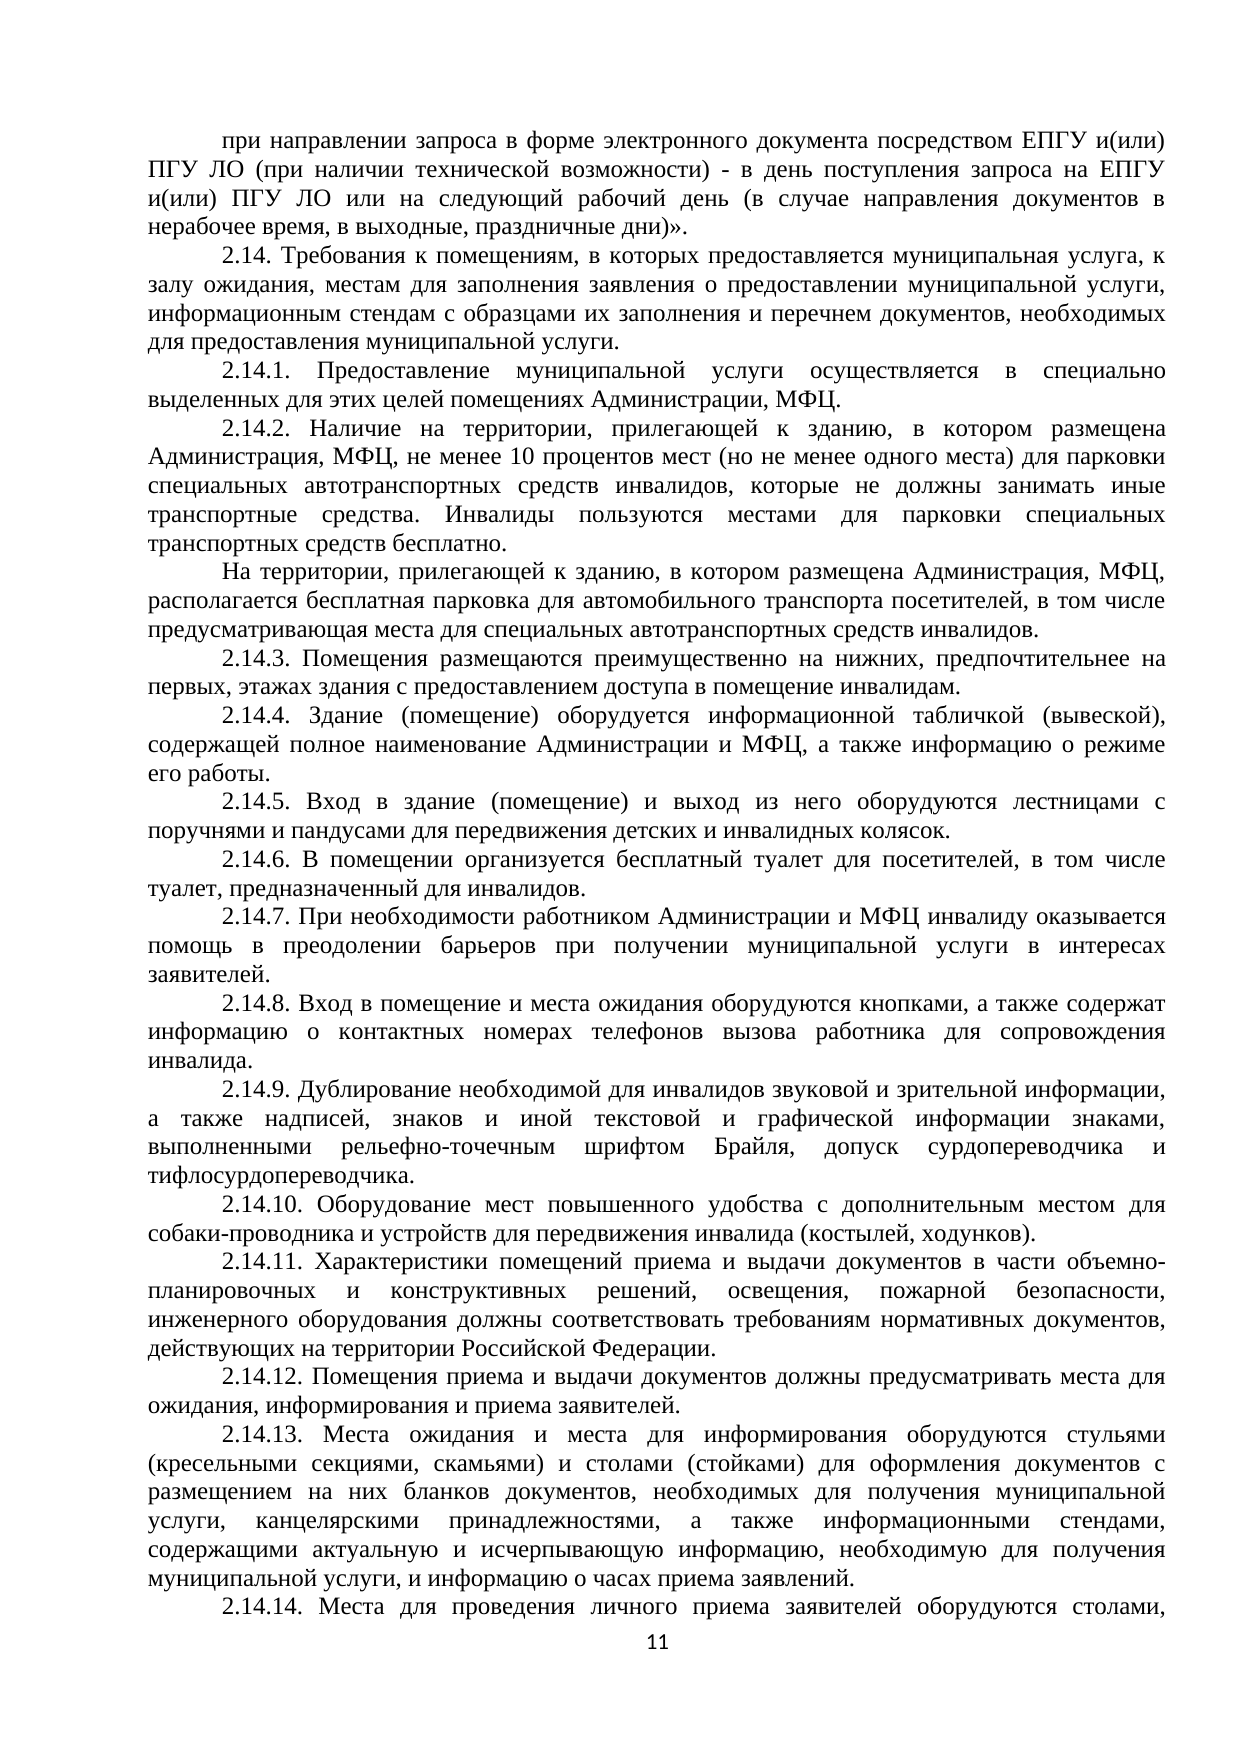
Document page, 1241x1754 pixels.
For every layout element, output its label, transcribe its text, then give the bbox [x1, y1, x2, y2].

text при направлении запроса в форме электронного документа посредством ЕПГУ и(или) ПГУ ЛО (при наличии технической возможности) - в день поступления запроса на ЕПГУ и(или) ПГУ ЛО или на следующий рабочий день (в случае направления документов в нерабочее время, в выходные, праздничные дни)». [148, 125, 1167, 240]
text 2.14.7. При необходимости работником Администрации и МФЦ инвалиду оказывается помощь в преодолении барьеров при получении муниципальной услуги в интересах заявителей. [148, 901, 1167, 988]
text 2.14.13. Места ожидания и места для информирования оборудуются стульями (кресельными секциями, скамьями) и столами (стойками) для оформления документов с размещением на них бланков документов, необходимых для получения муниципальной услуги, канцелярскими принадлежностями, а также информационными стендами, содержащими актуальную и исчерпывающую информацию, необходимую для получения муниципальной услуги, и информацию о часах приема заявлений. [148, 1419, 1167, 1591]
text 2.14.4. Здание (помещение) оборудуется информационной табличкой (вывеской), содержащей полное наименование Администрации и МФЦ, а также информацию о режиме его работы. [148, 700, 1167, 786]
text 2.14.2. Наличие на территории, прилегающей к зданию, в котором размещена Администрация, МФЦ, не менее 10 процентов мест (но не менее одного места) для парковки специальных автотранспортных средств инвалидов, которые не должны занимать иные транспортные средства. Инвалиды пользуются местами для парковки специальных транспортных средств бесплатно. [148, 413, 1167, 556]
text 2.14.8. Вход в помещение и места ожидания оборудуются кнопками, а также содержат информацию о контактных номерах телефонов вызова работника для сопровождения инвалида. [148, 988, 1167, 1074]
text 2.14.12. Помещения приема и выдачи документов должны предусматривать места для ожидания, информирования и приема заявителей. [148, 1361, 1167, 1419]
text 2.14.10. Оборудование мест повышенного удобства с дополнительным местом для собаки-проводника и устройств для передвижения инвалида (костылей, ходунков). [148, 1189, 1167, 1246]
text 2.14.11. Характеристики помещений приема и выдачи документов в части объемно-планировочных и конструктивных решений, освещения, пожарной безопасности, инженерного оборудования должны соответствовать требованиям нормативных документов, действующих на территории Российской Федерации. [148, 1246, 1167, 1361]
text На территории, прилегающей к зданию, в котором размещена Администрация, МФЦ, располагается бесплатная парковка для автомобильного транспорта посетителей, в том числе предусматривающая места для специальных автотранспортных средств инвалидов. [148, 556, 1167, 643]
text 2.14.1. Предоставление муниципальной услуги осуществляется в специально выделенных для этих целей помещениях Администрации, МФЦ. [148, 355, 1167, 413]
text 2.14.6. В помещении организуется бесплатный туалет для посетителей, в том числе туалет, предназначенный для инвалидов. [148, 844, 1167, 901]
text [148, 1591, 1167, 1620]
text 2.14.3. Помещения размещаются преимущественно на нижних, предпочтительнее на первых, этажах здания с предоставлением доступа в помещение инвалидам. [148, 643, 1167, 700]
text 2.14. Требования к помещениям, в которых предоставляется муниципальная услуга, к залу ожидания, местам для заполнения заявления о предоставлении муниципальной услуги, информационным стендам с образцами их заполнения и перечнем документов, необходимых для предоставления муниципальной услуги. [148, 240, 1167, 355]
text 2.14.9. Дублирование необходимой для инвалидов звуковой и зрительной информации, а также надписей, знаков и иной текстовой и графической информации знаками, выполненными рельефно-точечным шрифтом Брайля, допуск сурдопереводчика и тифлосурдопереводчика. [148, 1074, 1167, 1189]
text 2.14.5. Вход в здание (помещение) и выход из него оборудуются лестницами с поручнями и пандусами для передвижения детских и инвалидных колясок. [148, 786, 1167, 844]
